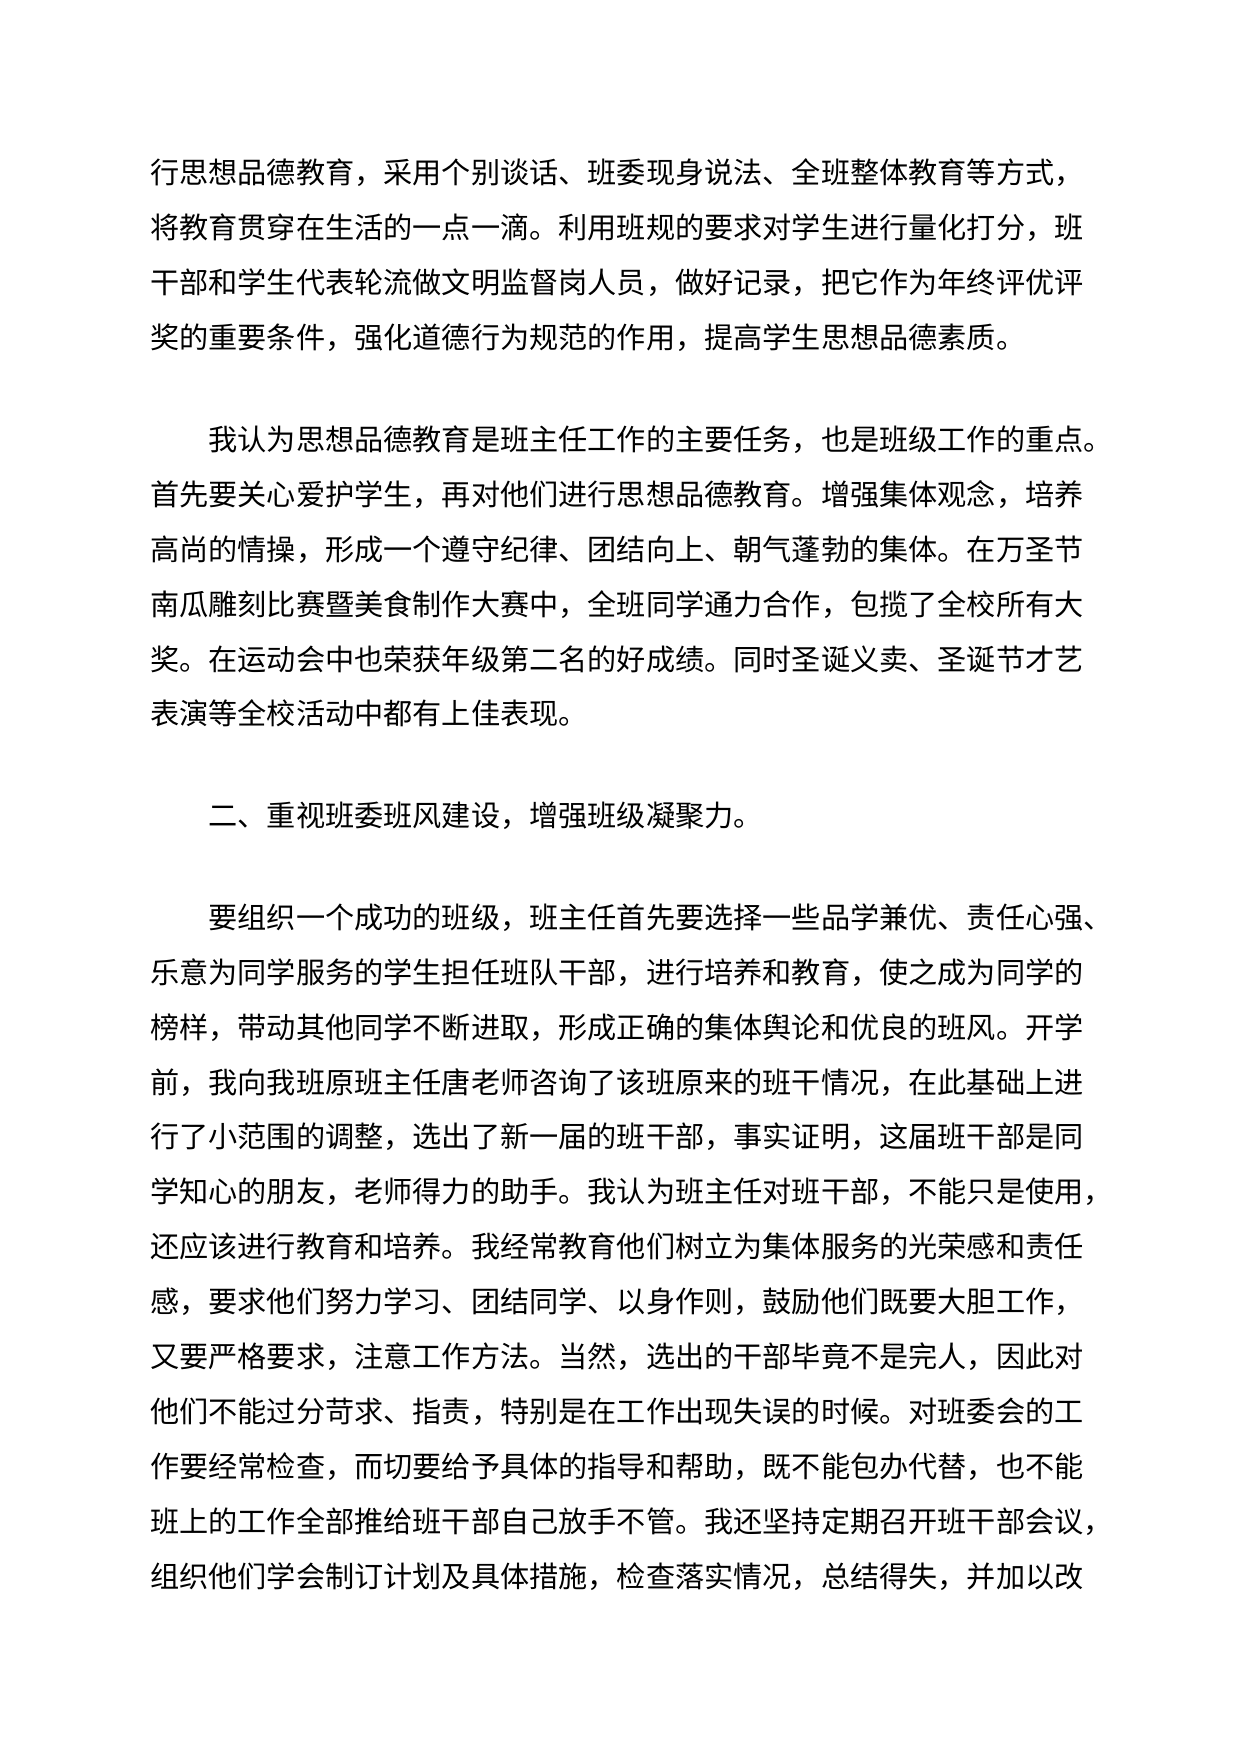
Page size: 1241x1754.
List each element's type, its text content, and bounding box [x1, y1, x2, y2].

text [150, 150, 1090, 357]
text 二、重视班委班风建设，增强班级凝聚力。 [150, 793, 1090, 835]
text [150, 894, 1090, 1596]
text 我认为思想品德教育是班主任工作的主要任务，也是班级工作的重点。首先要关心爱护学生，再对他们进行思想品德教育。增强集体观念，培养高尚的情操，形成一个遵守纪律、团结向上、朝气蓬勃的集体。在万圣节南瓜雕刻比赛暨美食制作大赛中，全班同学通力合作，包揽了全校所有大奖。在运动会中也荣获年级第二名的好成绩。同时圣诞义卖、圣诞节才艺表演等全校活动中都有上佳表现。 [150, 416, 1090, 733]
